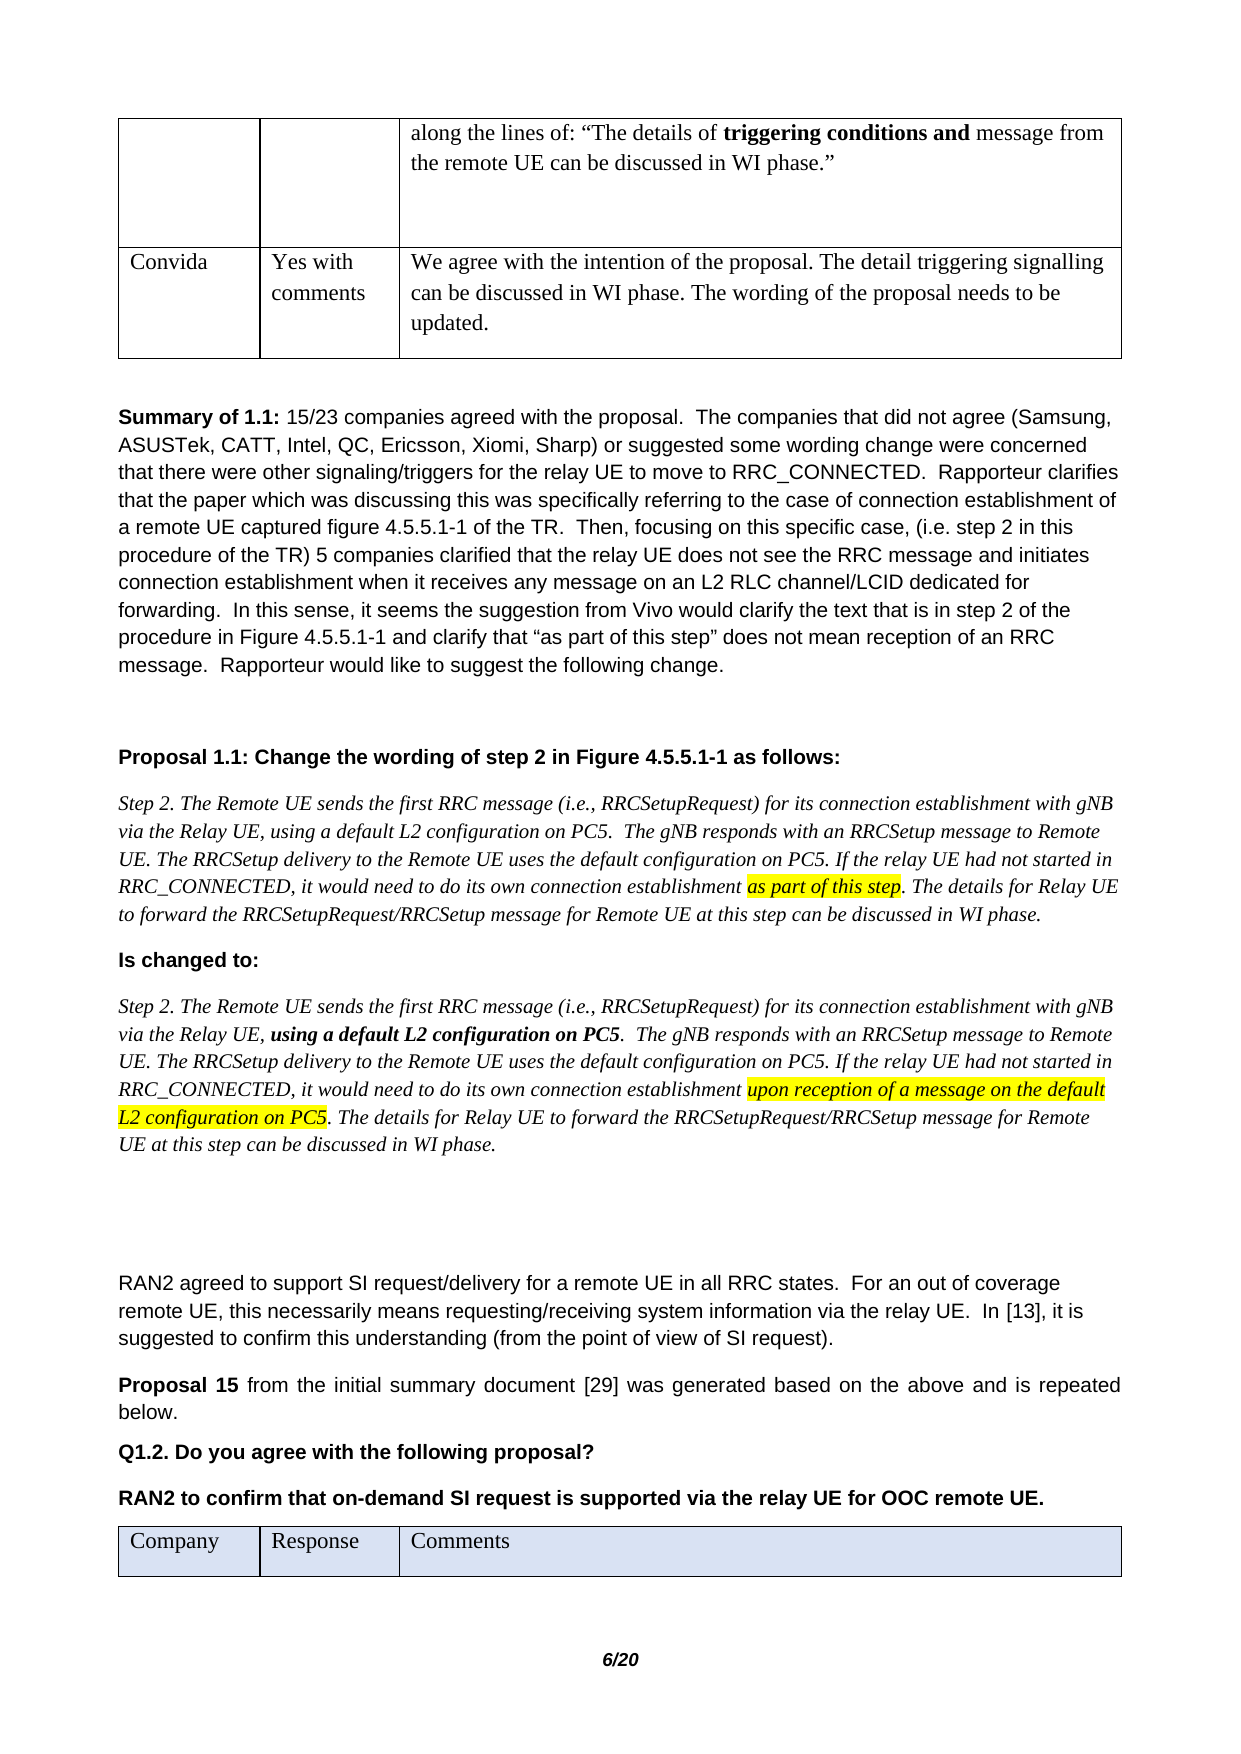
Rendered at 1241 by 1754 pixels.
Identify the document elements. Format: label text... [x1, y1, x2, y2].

table_header Comments [400, 1527, 1121, 1576]
text Q1.2. Do you agree with the following proposal? [118, 1440, 1122, 1464]
text RAN2 agreed to support SI request/delivery for a remote UE in all RRC states. For an out of coverage remote UE, this necessarily means requesting/receiving system information via the relay UE. In [13], it is suggested to confirm this understanding (from the point of view of SI request). [118, 1271, 1122, 1350]
list RAN2 to confirm that on-demand SI request is supported via the relay UE for OOC remote UE. [118, 1486, 1122, 1510]
text Proposal 15 from the initial summary document [29] was generated based on the above and is repeated below. [118, 1372, 1122, 1424]
table_cell [400, 119, 1121, 247]
table_header Company [119, 1527, 259, 1576]
table_cell [261, 248, 399, 358]
table_cell [119, 248, 259, 358]
table_cell [119, 119, 259, 247]
table_header Response (Y/N) [261, 1527, 399, 1576]
table_cell [400, 248, 1121, 358]
table_cell [261, 119, 399, 247]
